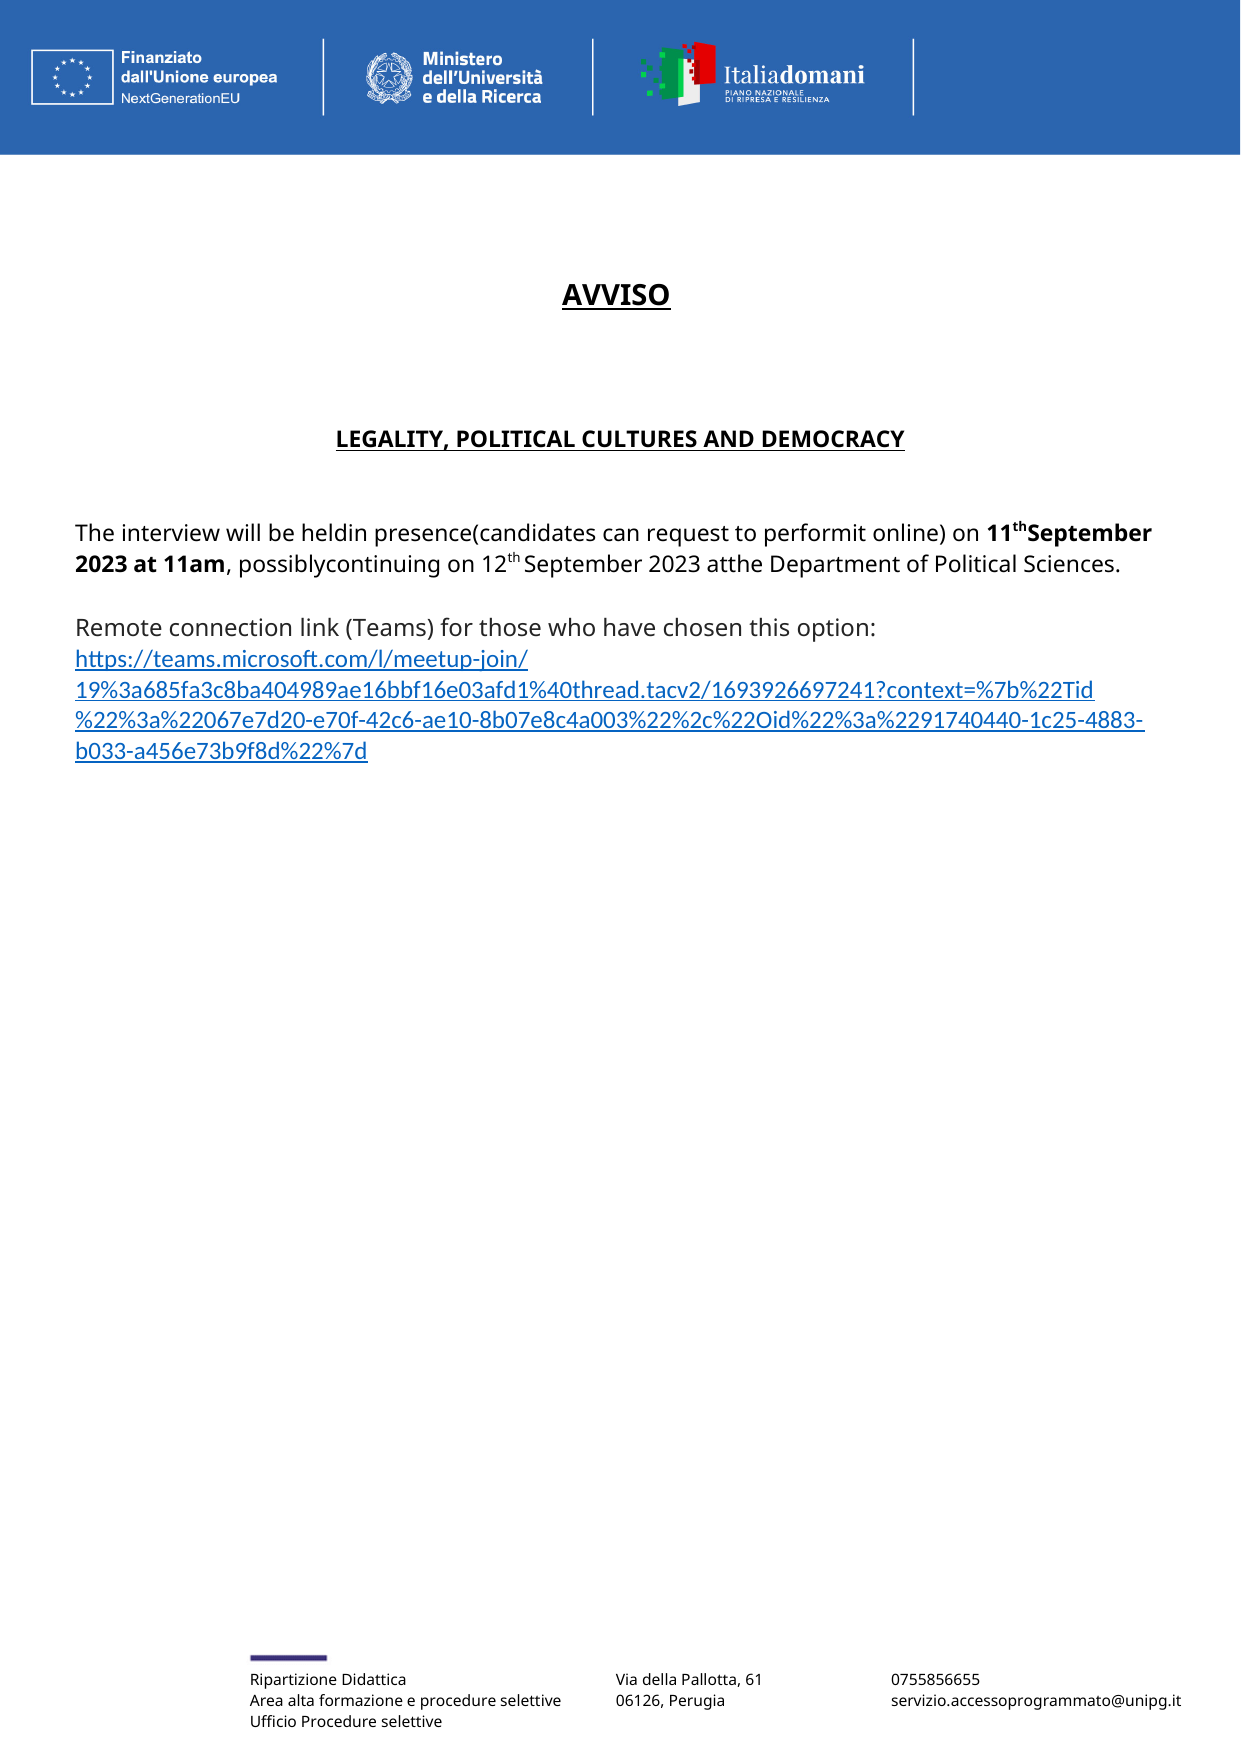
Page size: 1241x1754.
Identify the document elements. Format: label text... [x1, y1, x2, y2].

text https://teams.microsoft.com/l/meetup-join/19%3a685fa3c8ba404989ae16bbf16e03afd1%40thread.tacv2/1693926697241?context=%7b%22Tid%22%3a%22067e7d20-e70f-42c6-ae10-8b07e8c4a003%22%2c%22Oid%22%3a%2291740440-1c25-4883-b033-a456e73b9f8d%22%7d [75, 643, 1165, 765]
picture [244, 1647, 334, 1665]
text The interview will be heldin presence(candidates can request to performit online) on 11thSeptember 2023 at 11am, possiblycontinuing on 12th September 2023 atthe Department of Political Sciences. [75, 517, 1165, 579]
text LEGALITY, POLITICAL CULTURES AND DEMOCRACY [75, 423, 1165, 454]
text Remote connection link (Teams) for those who have chosen this option: [75, 611, 1165, 643]
picture [0, 0, 1241, 197]
text AVVISO [75, 285, 1157, 310]
